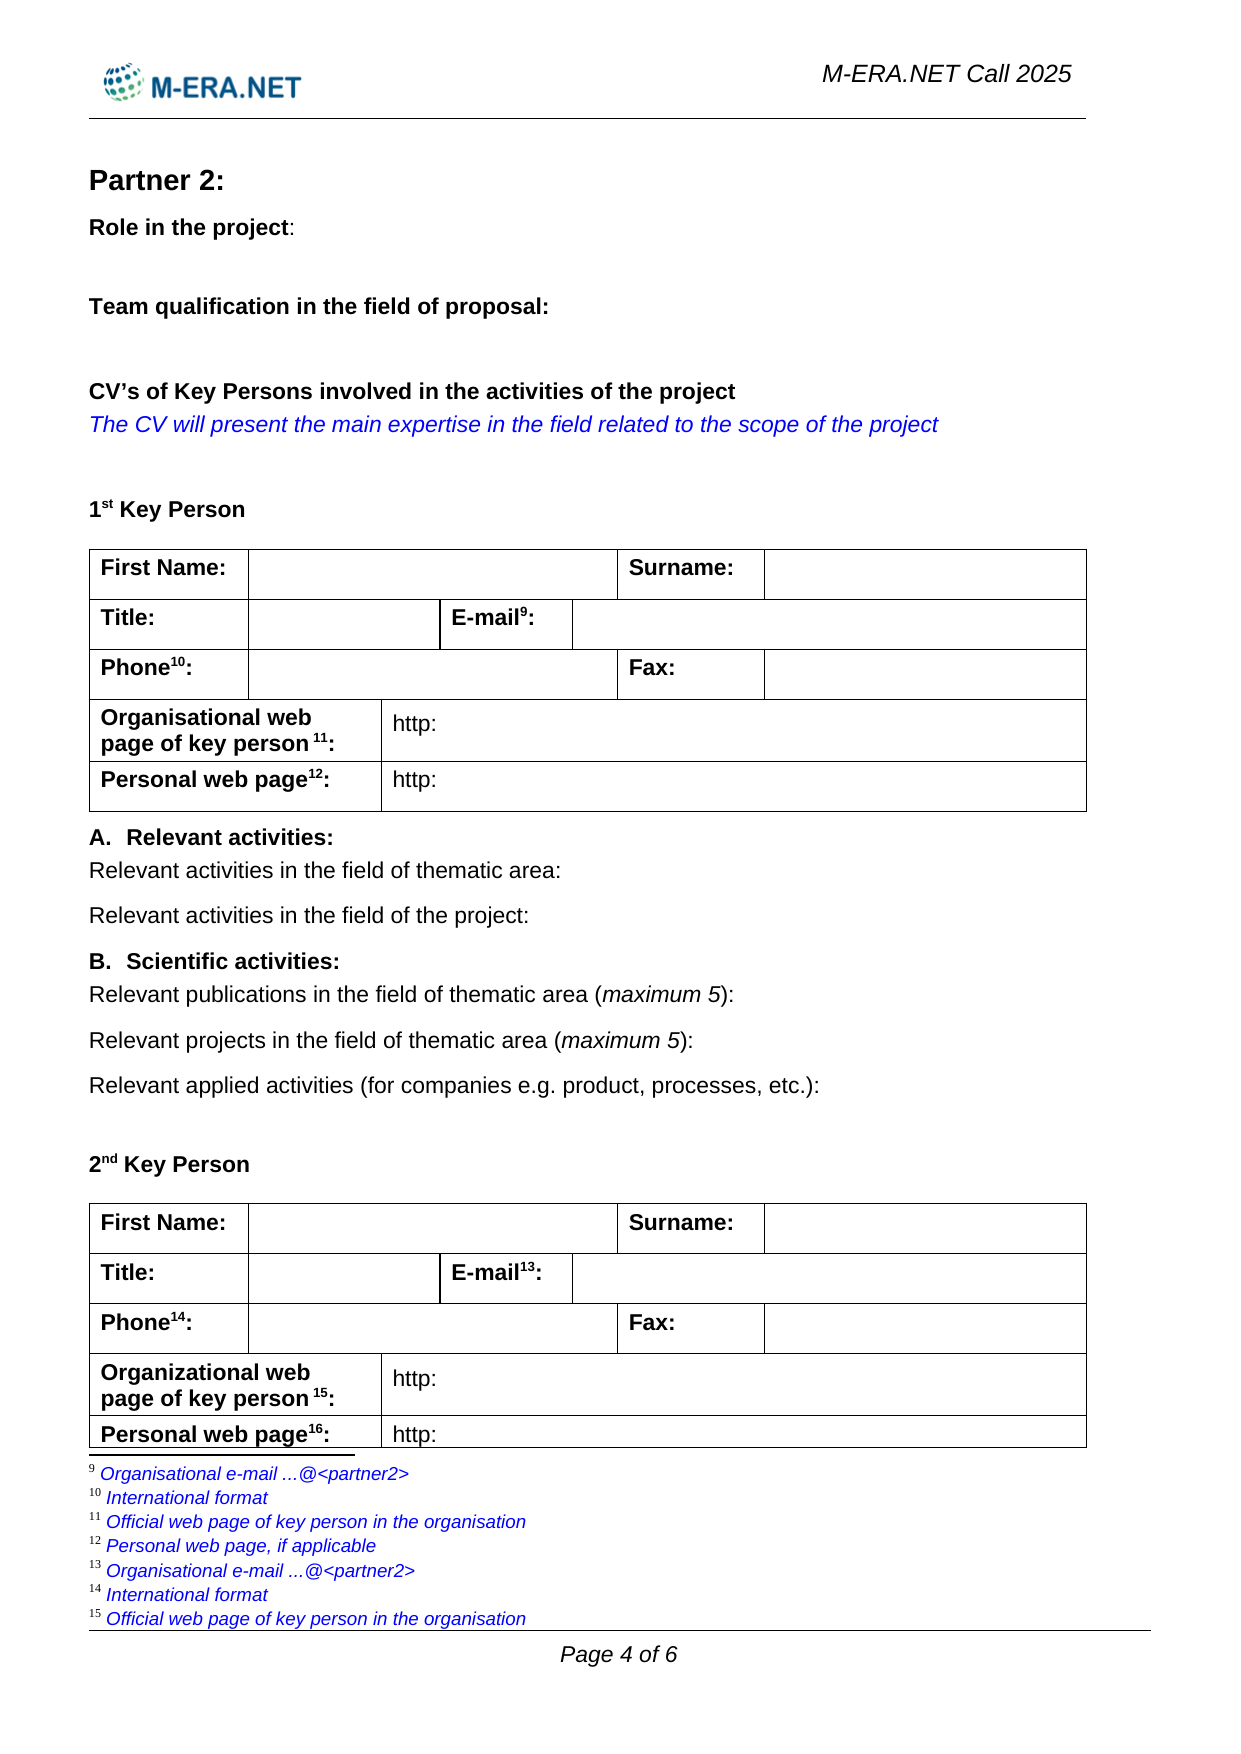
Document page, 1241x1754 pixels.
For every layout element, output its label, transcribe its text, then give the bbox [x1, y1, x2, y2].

picture [100, 58, 308, 110]
table_header First Name: [90, 1204, 248, 1253]
table_header Surname: [618, 1204, 764, 1253]
table_header [765, 550, 1086, 598]
table_cell [765, 650, 1086, 698]
table_cell [249, 1304, 617, 1353]
table_cell Personal web page: [90, 762, 381, 811]
list Scientific activities: [89, 948, 1152, 974]
text The CV will present the main expertise in the field related to the scope of the project [89, 411, 1152, 437]
text Partner 2: [89, 163, 1152, 197]
table_cell Personal web page: [90, 1416, 381, 1447]
text Role in the project: [89, 214, 1152, 240]
table_cell Title: [90, 600, 248, 648]
text 1st Key Person [89, 496, 1152, 522]
table_cell Title: [90, 1254, 248, 1303]
table_cell http: [382, 1354, 1086, 1415]
table_header [249, 550, 617, 598]
text Relevant activities in the field of the project: [89, 902, 1152, 929]
text Team qualification in the field of proposal: [89, 293, 1152, 319]
table_cell http: [382, 762, 1086, 811]
text 2nd Key Person [89, 1151, 1152, 1177]
table_cell Organizational web page of key person : [90, 1354, 381, 1415]
table_cell [573, 1254, 1086, 1303]
table_cell [249, 1254, 439, 1303]
text CV’s of Key Persons involved in the activities of the project [89, 378, 1152, 404]
list Relevant activities: [89, 824, 1152, 851]
table_cell [249, 650, 617, 698]
table_cell Organisational web page of key person : [90, 700, 381, 761]
text Relevant publications in the field of thematic area (maximum 5): [89, 981, 1152, 1007]
table_cell Fax: [618, 650, 764, 698]
table_cell Phone: [90, 650, 248, 698]
table_cell [249, 600, 439, 648]
text Relevant activities in the field of thematic area: [89, 857, 1152, 883]
table_cell E-mail: [441, 600, 572, 648]
table_cell E-mail: [441, 1254, 572, 1303]
table_cell Fax: [618, 1304, 764, 1353]
table_cell Phone: [90, 1304, 248, 1353]
table_header Surname: [618, 550, 764, 598]
table_header [249, 1204, 617, 1253]
table_cell [573, 600, 1086, 648]
table_header [765, 1204, 1086, 1253]
table_cell [765, 1304, 1086, 1353]
table_cell http: [382, 700, 1086, 761]
text Relevant projects in the field of thematic area (maximum 5): [89, 1027, 1152, 1053]
table_header First Name: [90, 550, 248, 598]
table_cell http: [382, 1416, 1086, 1447]
text Relevant applied activities (for companies e.g. product, processes, etc.): [89, 1072, 1152, 1099]
